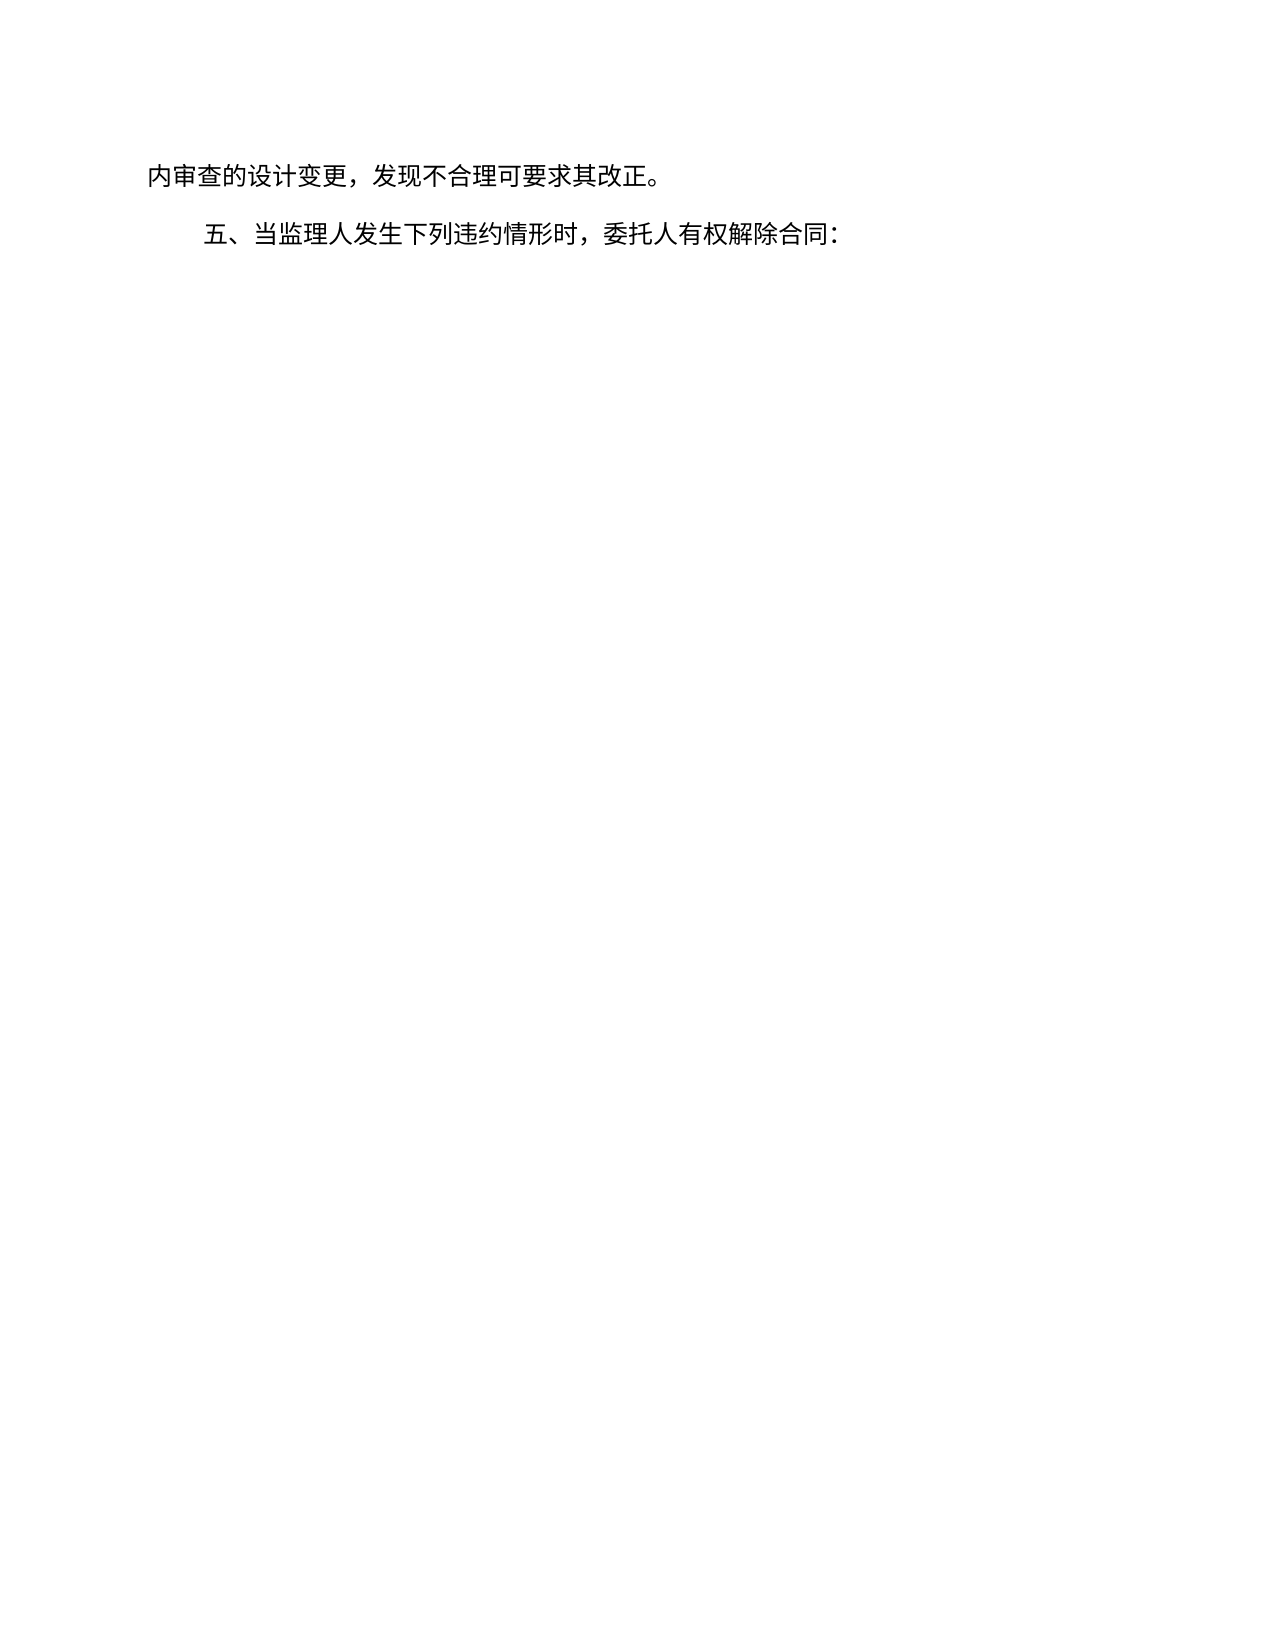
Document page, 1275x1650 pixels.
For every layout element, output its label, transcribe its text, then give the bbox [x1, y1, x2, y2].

text 五、当监理人发生下列违约情形时，委托人有权解除合同： [204, 214, 1208, 251]
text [147, 156, 1132, 192]
